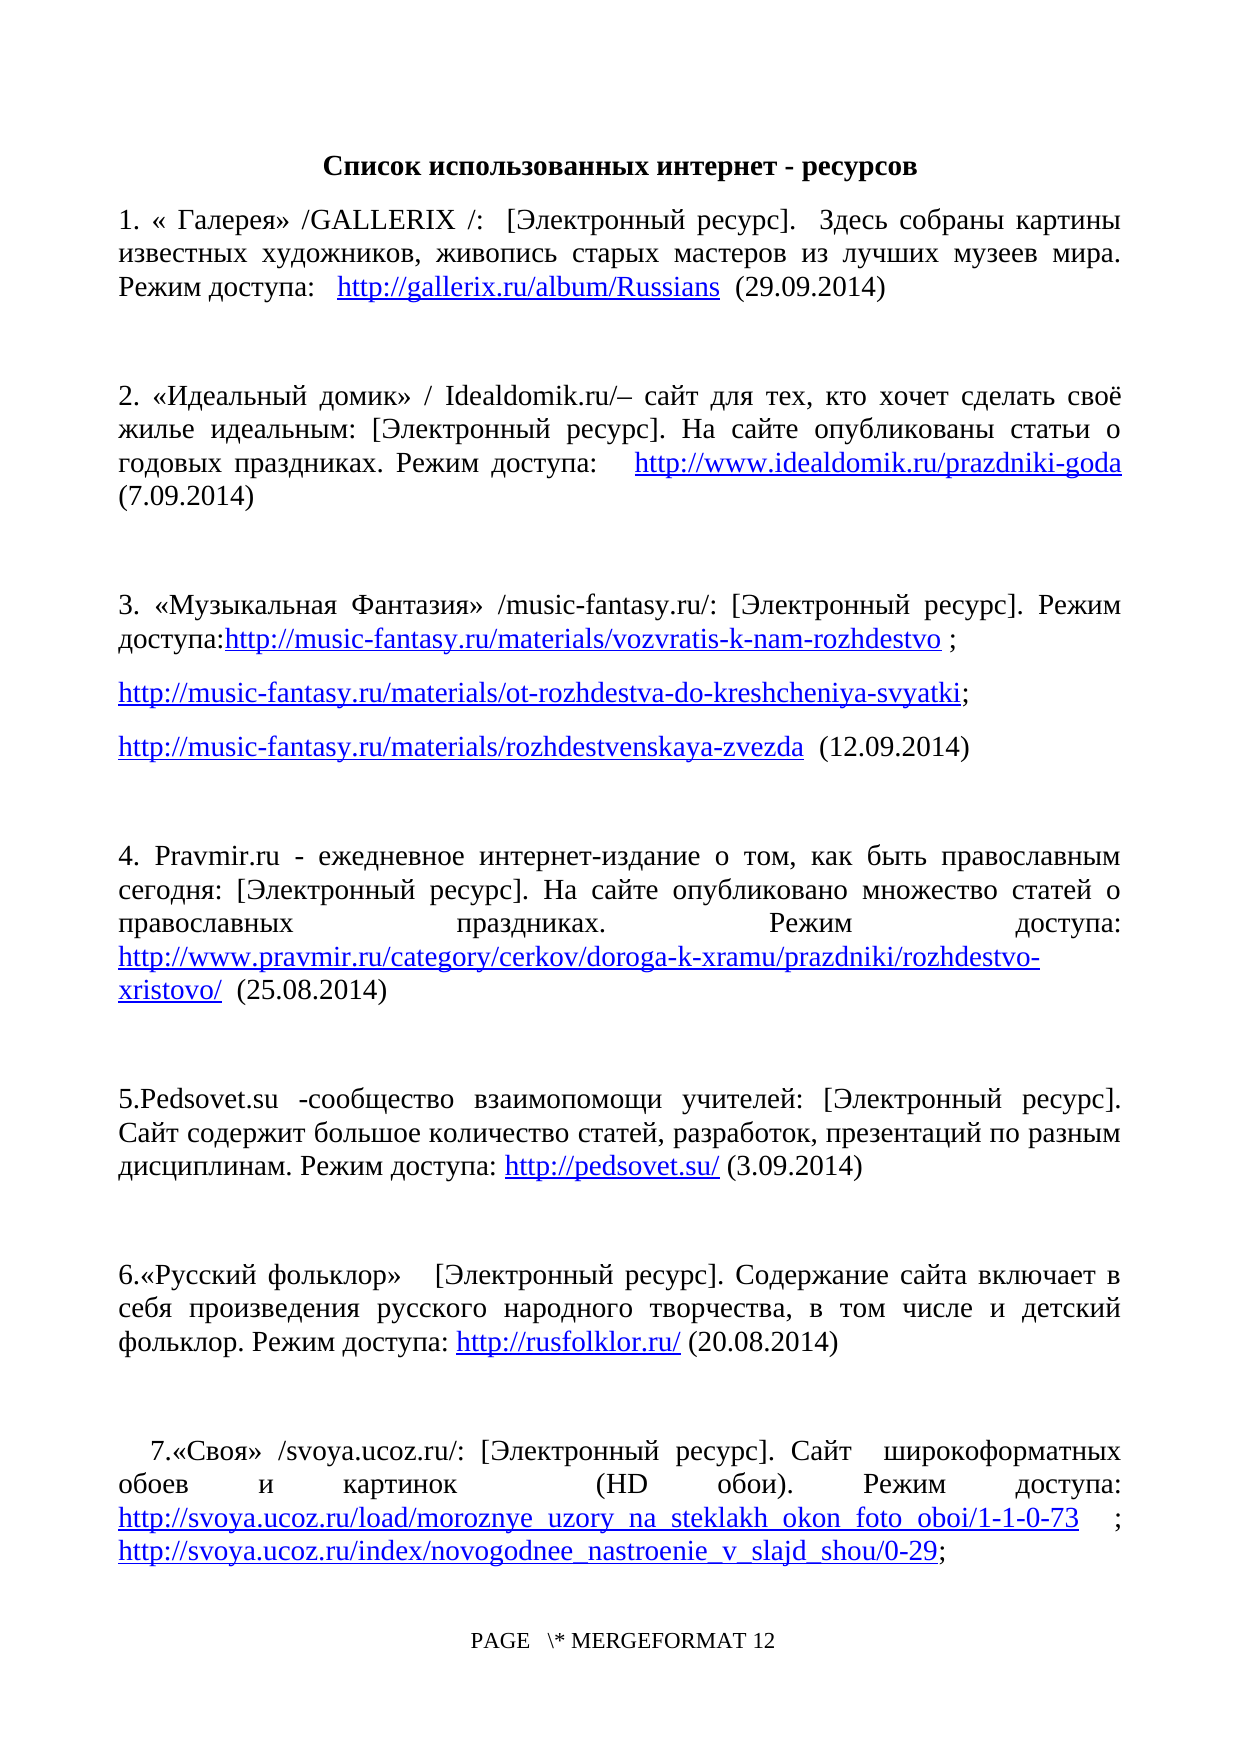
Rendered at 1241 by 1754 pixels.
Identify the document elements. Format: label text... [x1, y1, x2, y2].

text 1. « Галерея» /GALLERIX /: [Электронный ресурс]. Здесь собраны картины известных художников, живопись старых мастеров из лучших музеев мира. Режим доступа: http://gallerix.ru/album/Russians (29.09.2014) [118, 202, 1122, 303]
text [118, 1433, 1122, 1567]
text 4. Pravmir.ru - ежедневное интернет-издание о том, как быть православным сегодня: [Электронный ресурс]. На сайте опубликовано множество статей о православных праздниках. Режим доступа: http://www.pravmir.ru/category/cerkov/doroga-k-xramu/prazdniki/rozhdestvo-xristovo/ (25.08.2014) [118, 838, 1122, 1006]
text Список использованных интернет - ресурсов [118, 148, 1122, 181]
text 2. «Идеальный домик» / Idealdomik.ru/– сайт для тех, кто хочет сделать своё жилье идеальным: [Электронный ресурс]. На сайте опубликованы статьи о годовых праздниках. Режим доступа: http://www.idealdomik.ru/prazdniki-goda (7.09.2014) [118, 378, 1122, 512]
text http://music-fantasy.ru/materials/rozhdestvenskaya-zvezda (12.09.2014) [118, 729, 1122, 763]
text 6.«Русский фольклор» [Электронный ресурс]. Содержание сайта включает в себя произведения русского народного творчества, в том числе и детский фольклор. Режим доступа: http://rusfolklor.ru/ (20.08.2014) [118, 1257, 1122, 1358]
text http://music-fantasy.ru/materials/ot-rozhdestva-do-kreshcheniya-svyatki; [118, 675, 1122, 709]
text 3. «Музыкальная Фантазия» /music-fantasy.ru/: [Электронный ресурс]. Режим доступа:http://music-fantasy.ru/materials/vozvratis-k-nam-rozhdestvo ; [118, 587, 1122, 654]
text 5.Pedsovet.su -сообщество взаимопомощи учителей: [Электронный ресурс]. Сайт содержит большое количество статей, разработок, презентаций по разным дисциплинам. Режим доступа: http://pedsovet.su/ (3.09.2014) [118, 1081, 1122, 1182]
